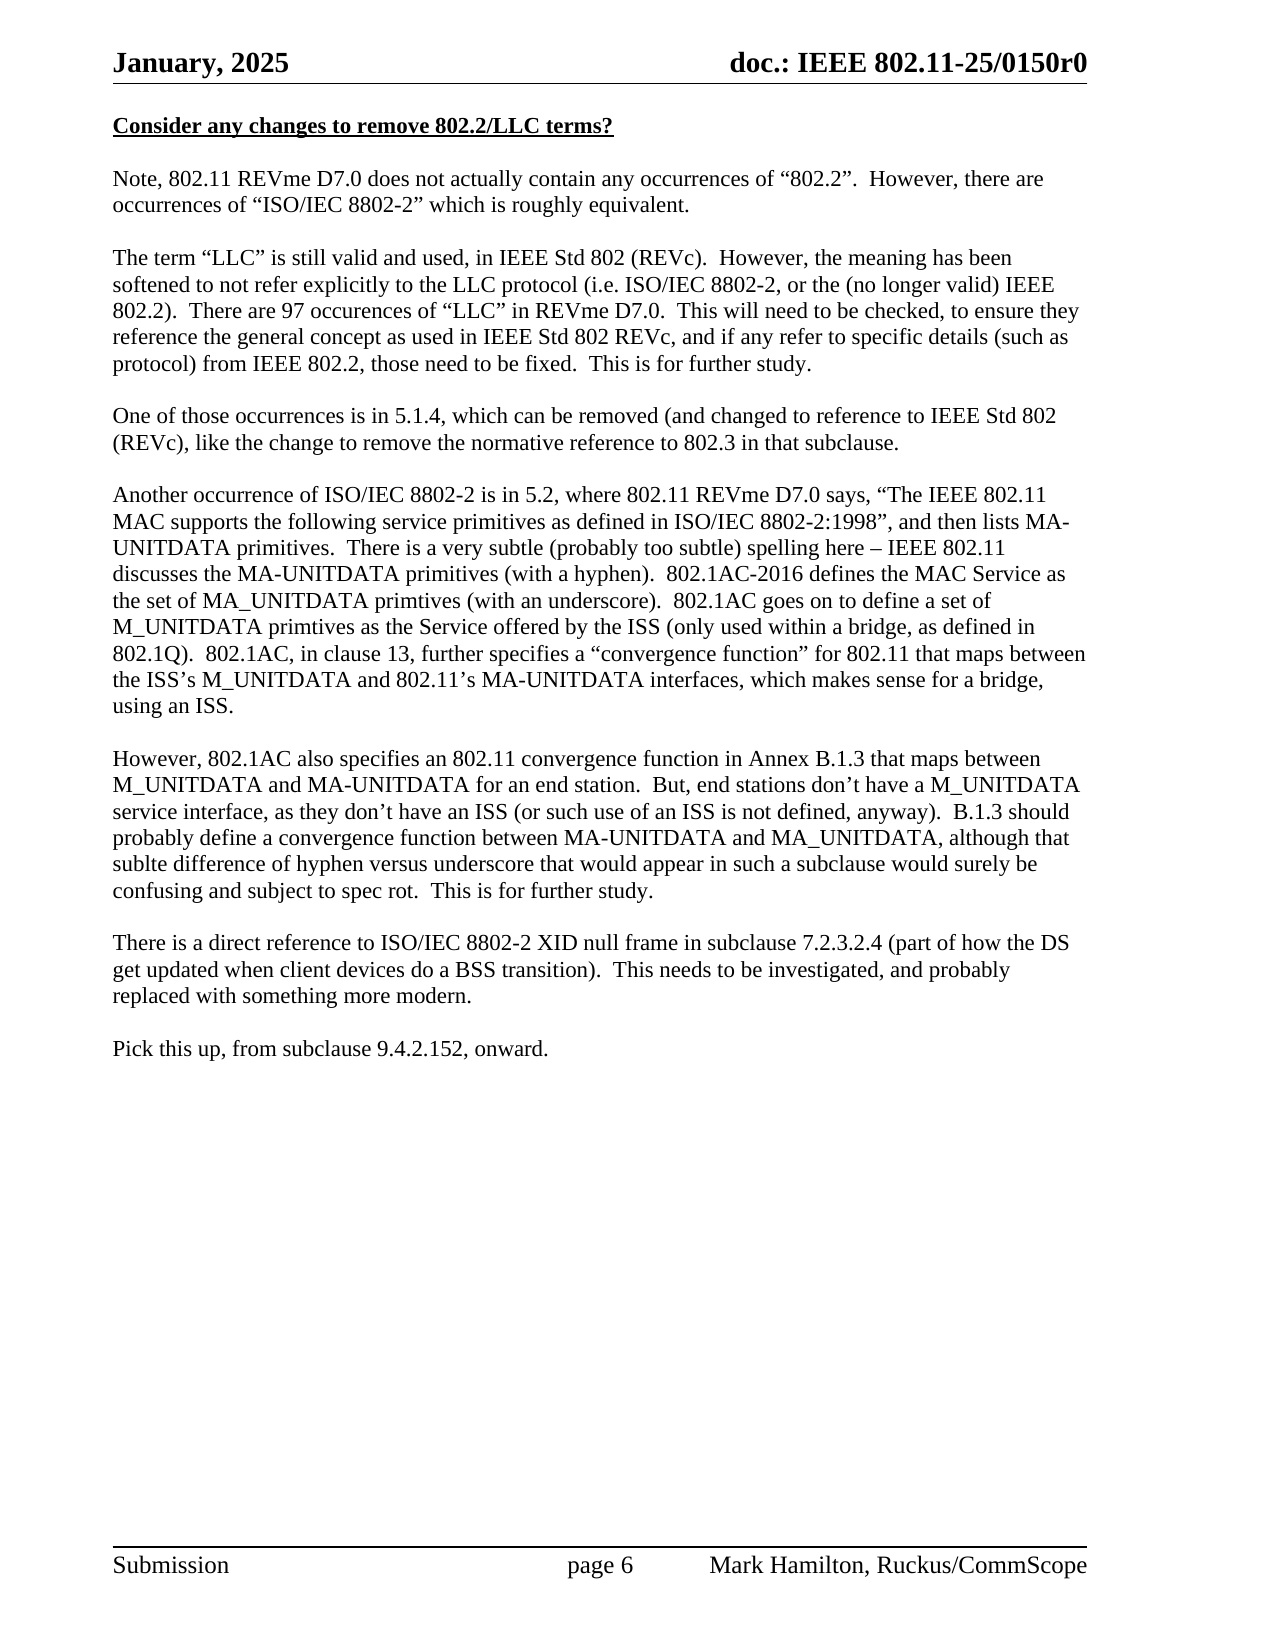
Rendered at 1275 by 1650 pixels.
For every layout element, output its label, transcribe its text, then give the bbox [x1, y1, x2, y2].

text Pick this up, from subclause 9.4.2.152, onward. [112, 1035, 1087, 1061]
text One of those occurrences is in 5.1.4, which can be removed (and changed to reference to IEEE Std 802 (REVc), like the change to remove the normative reference to 802.3 in that subclause. [112, 402, 1087, 455]
text The term “LLC” is still valid and used, in IEEE Std 802 (REVc). However, the meaning has been softened to not refer explicitly to the LLC protocol (i.e. ISO/IEC 8802-2, or the (no longer valid) IEEE 802.2). There are 97 occurences of “LLC” in REVme D7.0. This will need to be checked, to ensure they reference the general concept as used in IEEE Std 802 REVc, and if any refer to specific details (such as protocol) from IEEE 802.2, those need to be fixed. This is for further study. [112, 244, 1087, 376]
text There is a direct reference to ISO/IEC 8802-2 XID null frame in subclause 7.2.3.2.4 (part of how the DS get updated when client devices do a BSS transition). This needs to be investigated, and probably replaced with something more modern. [112, 929, 1087, 1008]
text Another occurrence of ISO/IEC 8802-2 is in 5.2, where 802.11 REVme D7.0 says, “The IEEE 802.11 MAC supports the following service primitives as defined in ISO/IEC 8802-2:1998”, and then lists MA-UNITDATA primitives. There is a very subtle (probably too subtle) spelling here – IEEE 802.11 discusses the MA-UNITDATA primitives (with a hyphen). 802.1AC-2016 defines the MAC Service as the set of MA_UNITDATA primtives (with an underscore). 802.1AC goes on to define a set of M_UNITDATA primtives as the Service offered by the ISS (only used within a bridge, as defined in 802.1Q). 802.1AC, in clause 13, further specifies a “convergence function” for 802.11 that maps between the ISS’s M_UNITDATA and 802.11’s MA-UNITDATA interfaces, which makes sense for a bridge, using an ISS. [112, 481, 1087, 719]
text Consider any changes to remove 802.2/LLC terms? [112, 112, 1087, 139]
text Note, 802.11 REVme D7.0 does not actually contain any occurrences of “802.2”. However, there are occurrences of “ISO/IEC 8802-2” which is roughly equivalent. [112, 165, 1087, 218]
text However, 802.1AC also specifies an 802.11 convergence function in Annex B.1.3 that maps between M_UNITDATA and MA-UNITDATA for an end station. But, end stations don’t have a M_UNITDATA service interface, as they don’t have an ISS (or such use of an ISS is not defined, anyway). B.1.3 should probably define a convergence function between MA-UNITDATA and MA_UNITDATA, although that sublte difference of hyphen versus underscore that would appear in such a subclause would surely be confusing and subject to spec rot. This is for further study. [112, 745, 1087, 903]
